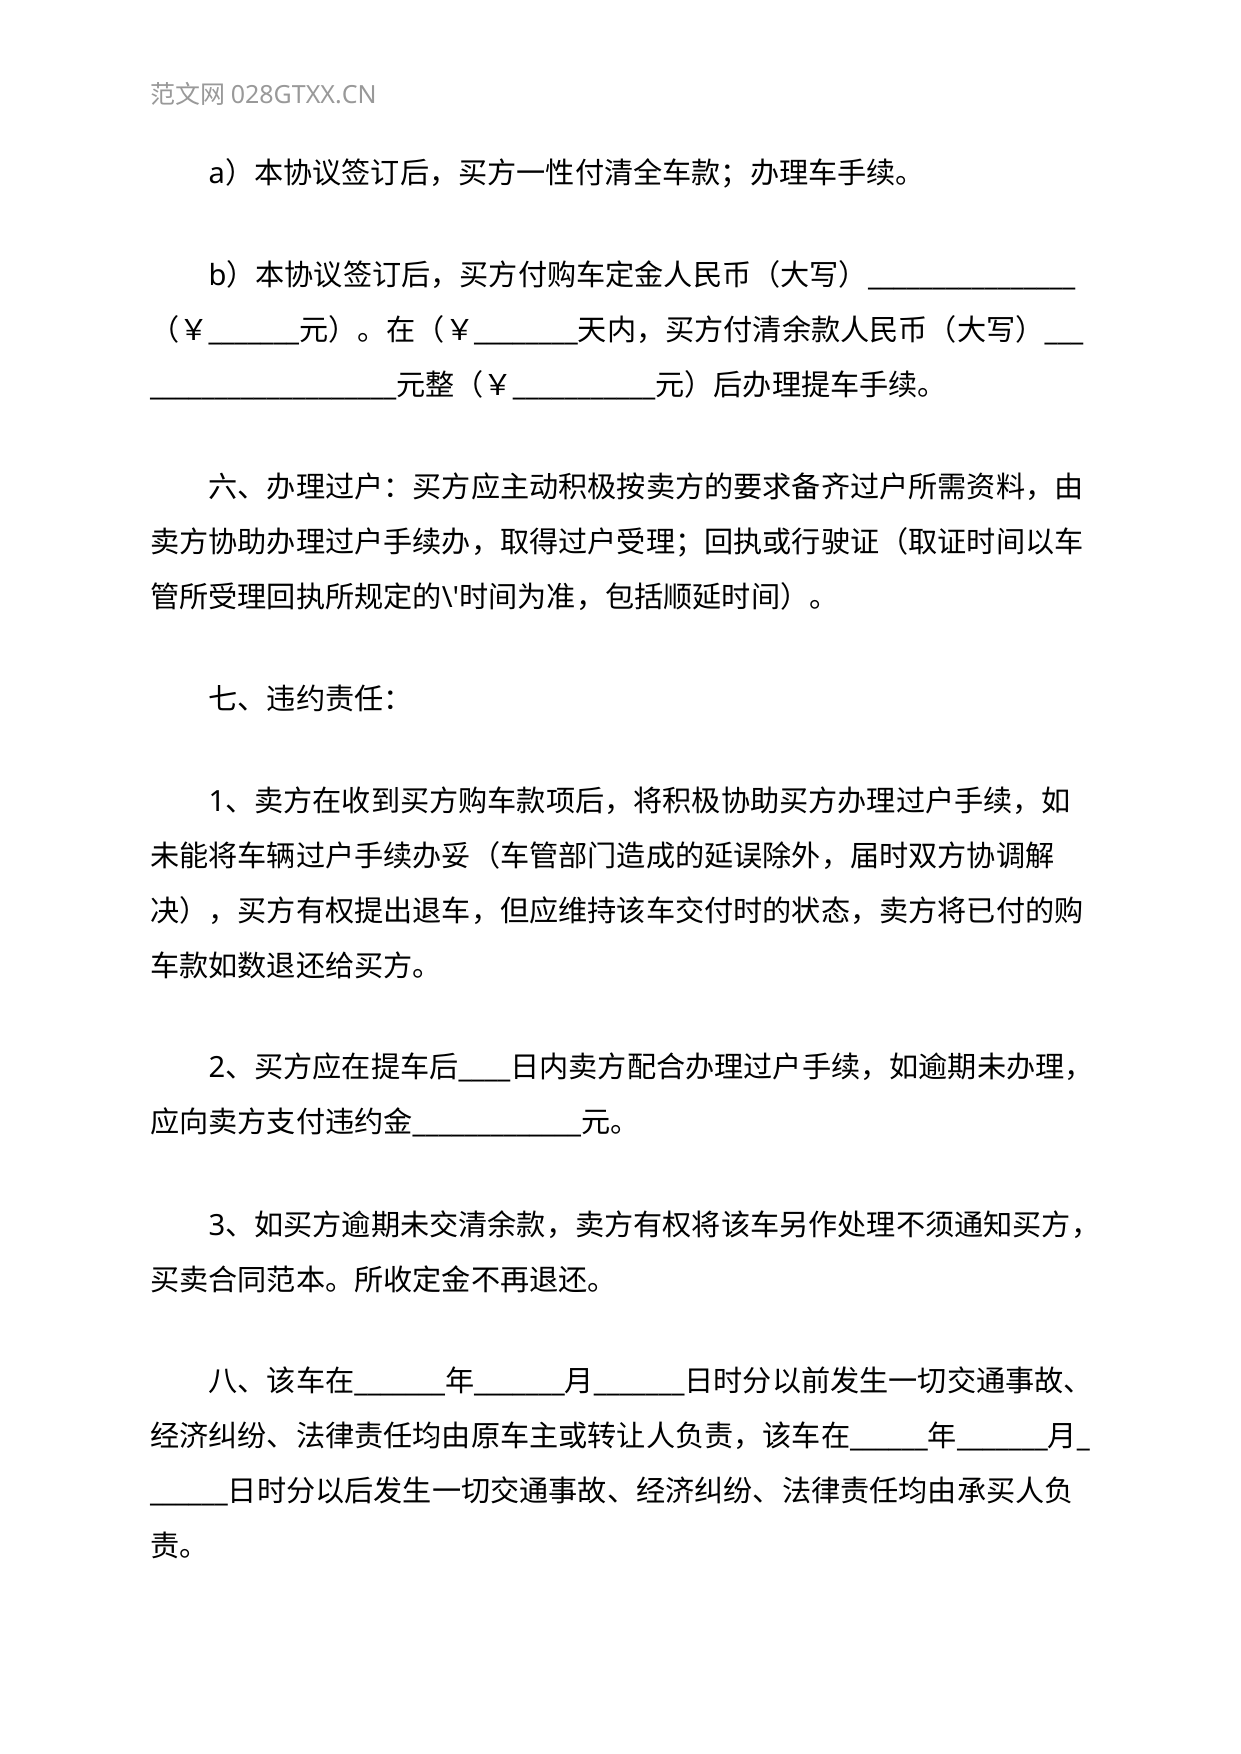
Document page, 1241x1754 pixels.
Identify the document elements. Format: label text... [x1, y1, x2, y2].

text a）本协议签订后，买方一性付清全车款；办理车手续。 [150, 150, 1090, 192]
text 八、该车在_______年_______月_______日时分以前发生一切交通事故、经济纠纷、法律责任均由原车主或转让人负责，该车在______年_______月_______日时分以后发生一切交通事故、经济纠纷、法律责任均由承买人负责。 [150, 1358, 1090, 1565]
text 3、如买方逾期未交清余款，卖方有权将该车另作处理不须通知买方，买卖合同范本。所收定金不再退还。 [150, 1201, 1090, 1298]
text 七、违约责任： [150, 676, 1090, 718]
text 六、办理过户：买方应主动积极按卖方的要求备齐过户所需资料，由卖方协助办理过户手续办，取得过户受理；回执或行驶证（取证时间以车管所受理回执所规定的\'时间为准，包括顺延时间）。 [150, 464, 1090, 616]
text 1、卖方在收到买方购车款项后，将积极协助买方办理过户手续，如未能将车辆过户手续办妥（车管部门造成的延误除外，届时双方协调解决），买方有权提出退车，但应维持该车交付时的状态，卖方将已付的购车款如数退还给买方。 [150, 777, 1090, 984]
text b）本协议签订后，买方付购车定金人民币（大写）________________（￥_______元）。在（￥________天内，买方付清余款人民币（大写）______________________元整（￥___________元）后办理提车手续。 [150, 252, 1090, 404]
text 2、买方应在提车后____日内卖方配合办理过户手续，如逾期未办理，应向卖方支付违约金_____________元。 [150, 1044, 1090, 1141]
